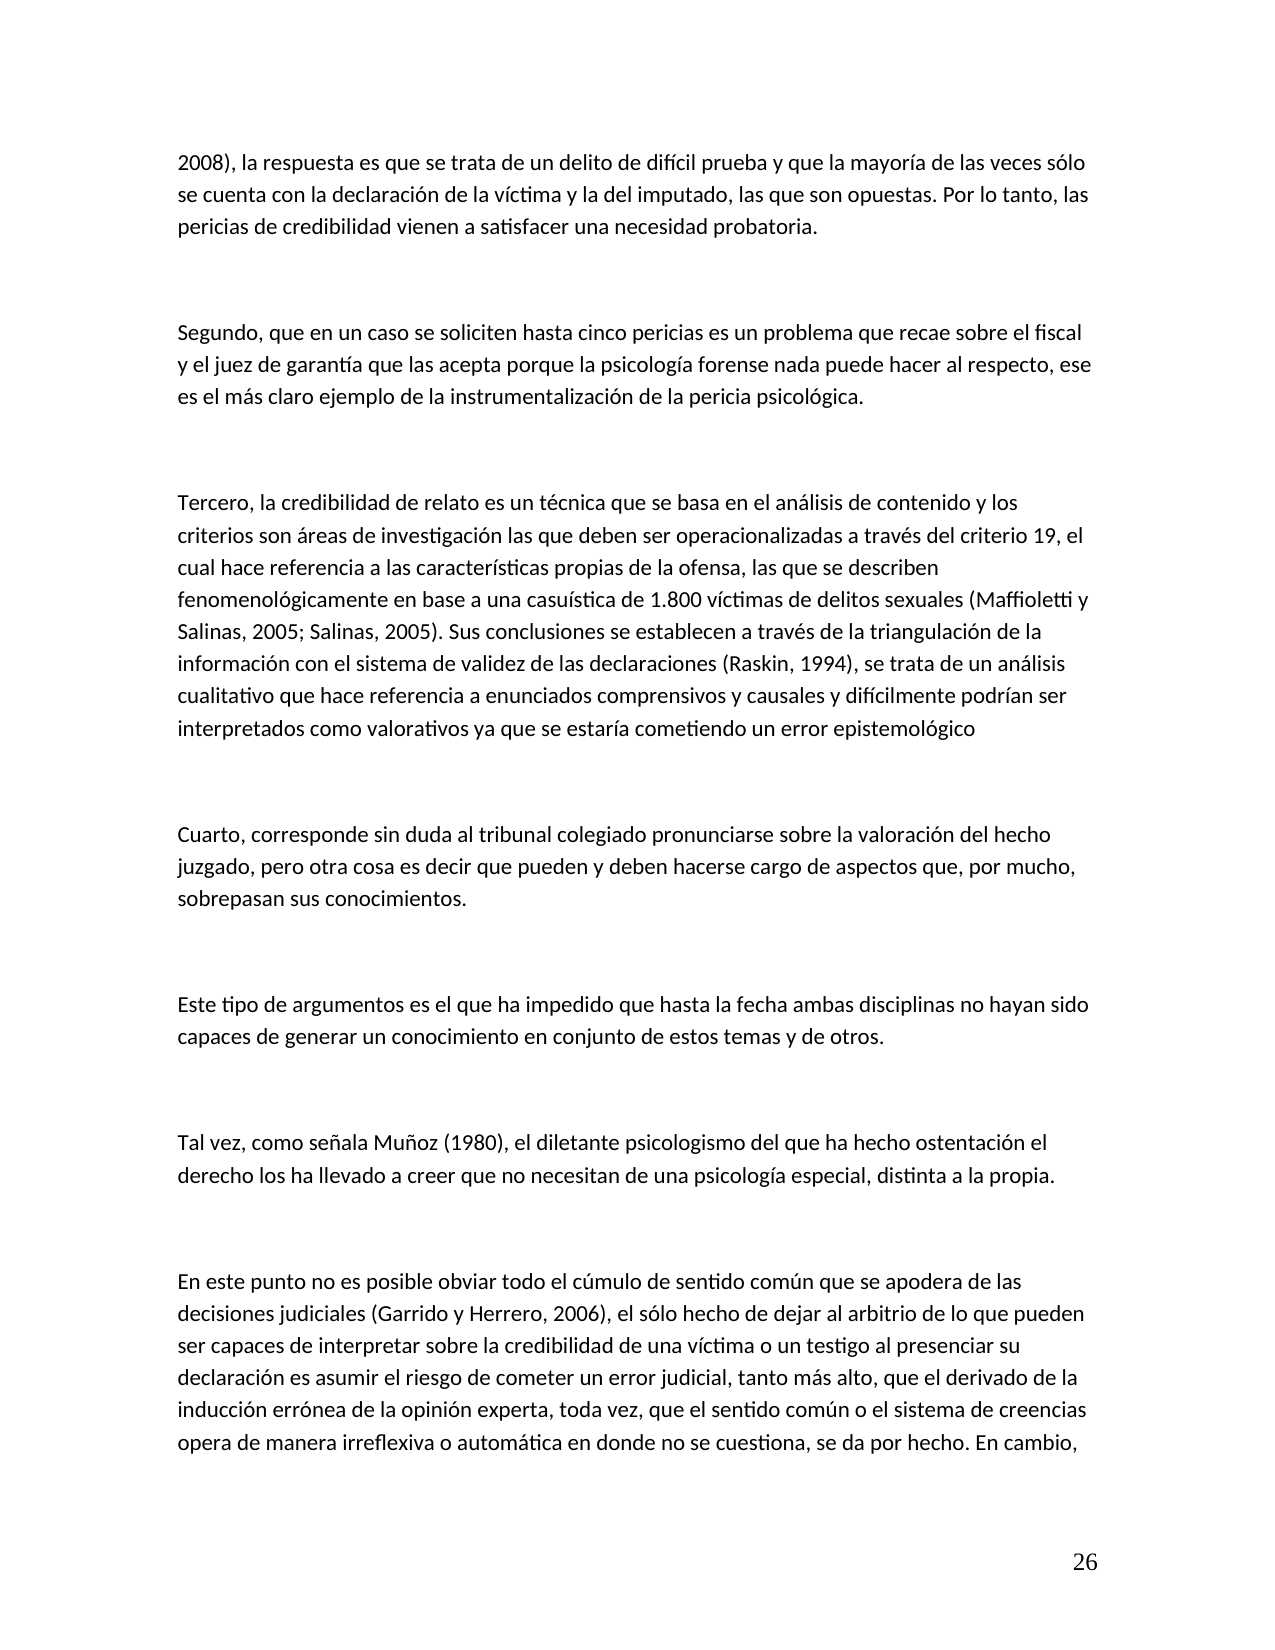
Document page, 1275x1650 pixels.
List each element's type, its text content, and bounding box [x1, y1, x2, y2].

text Tal vez, como señala Muñoz (1980), el diletante psicologismo del que ha hecho ostentación el derecho los ha llevado a creer que no necesitan de una psicología especial, distinta a la propia. [177, 1128, 1098, 1189]
text Cuarto, corresponde sin duda al tribunal colegiado pronunciarse sobre la valoración del hecho juzgado, pero otra cosa es decir que pueden y deben hacerse cargo de aspectos que, por mucho, sobrepasan sus conocimientos. [177, 820, 1098, 912]
text Tercero, la credibilidad de relato es un técnica que se basa en el análisis de contenido y los criterios son áreas de investigación las que deben ser operacionalizadas a través del criterio 19, el cual hace referencia a las características propias de la ofensa, las que se describen fenomenológicamente en base a una casuística de 1.800 víctimas de delitos sexuales (Maffioletti y Salinas, 2005; Salinas, 2005). Sus conclusiones se establecen a través de la triangulación de la información con el sistema de validez de las declaraciones (Raskin, 1994), se trata de un análisis cualitativo que hace referencia a enunciados comprensivos y causales y difícilmente podrían ser interpretados como valorativos ya que se estaría cometiendo un error epistemológico [177, 488, 1098, 742]
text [177, 148, 1098, 240]
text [177, 1267, 1098, 1456]
text Segundo, que en un caso se soliciten hasta cinco pericias es un problema que recae sobre el fiscal y el juez de garantía que las acepta porque la psicología forense nada puede hacer al respecto, ese es el más claro ejemplo de la instrumentalización de la pericia psicológica. [177, 318, 1098, 411]
text Este tipo de argumentos es el que ha impedido que hasta la fecha ambas disciplinas no hayan sido capaces de generar un conocimiento en conjunto de estos temas y de otros. [177, 990, 1098, 1051]
